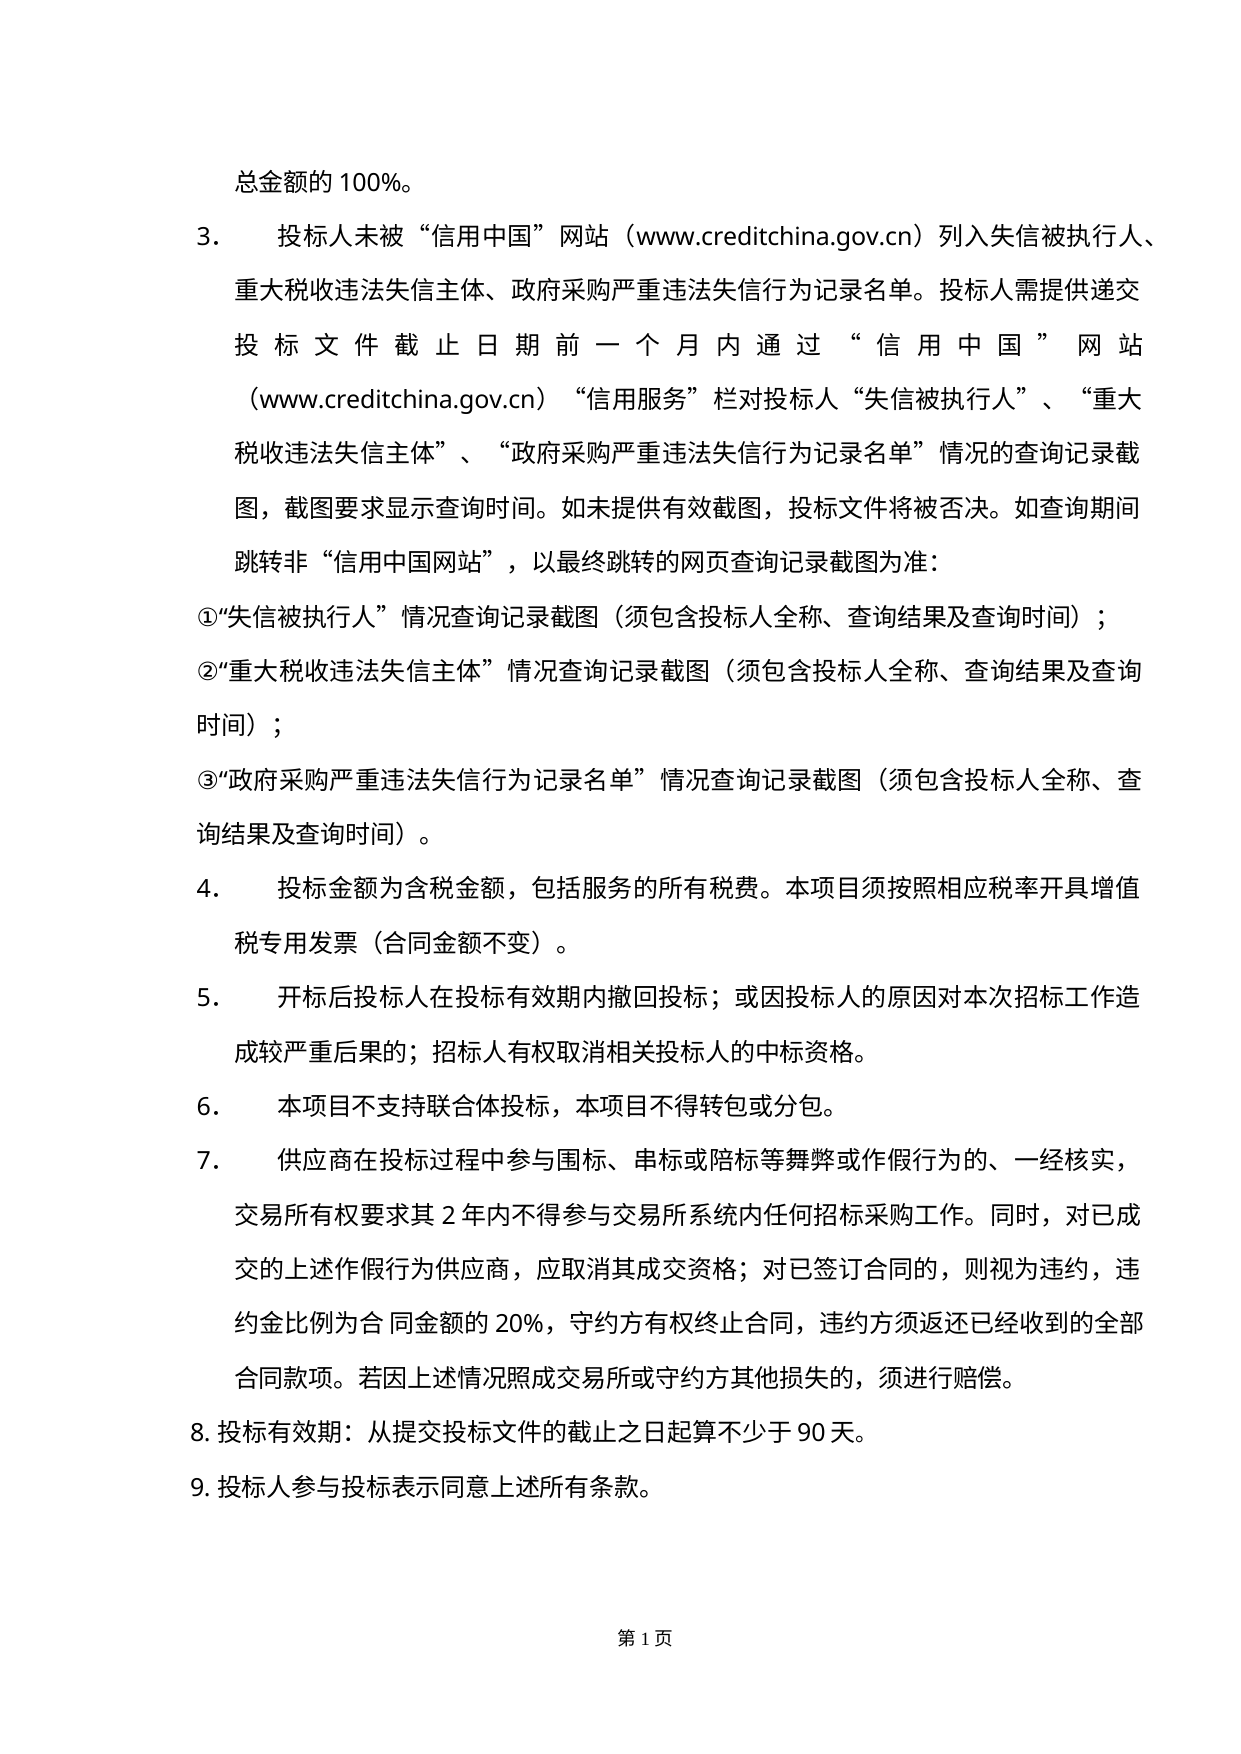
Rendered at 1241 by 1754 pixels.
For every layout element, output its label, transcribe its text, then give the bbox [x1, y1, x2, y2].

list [196, 162, 1144, 198]
list 开标后投标人在投标有效期内撤回投标；或因投标人的原因对本次招标工作造成较严重后果的；招标人有权取消相关投标人的中标资格。 [196, 978, 1144, 1068]
list 本项目不支持联合体投标，本项目不得转包或分包。 [196, 1086, 1144, 1123]
text 8. 投标有效期：从提交投标文件的截止之日起算不少于90天。 [146, 1413, 1144, 1449]
list 投标金额为含税金额，包括服务的所有税费。本项目须按照相应税率开具增值税专用发票（合同金额不变）。 [196, 869, 1144, 959]
list ②“重大税收违法失信主体”情况查询记录截图（须包含投标人全称、查询结果及查询时间）； [196, 651, 1144, 742]
list ③“政府采购严重违法失信行为记录名单”情况查询记录截图（须包含投标人全称、查询结果及查询时间）。 [196, 760, 1144, 851]
list 投标人未被“信用中国”网站（www.creditchina.gov.cn）列入失信被执行人、重大税收违法失信主体、政府采购严重违法失信行为记录名单。投标人需提供递交投标文件截止日期前一个月内通过“信用中国”网站（www.creditchina.gov.cn）“信用服务”栏对投标人“失信被执行人”、“重大税收违法失信主体”、“政府采购严重违法失信行为记录名单”情况的查询记录截图，截图要求显示查询时间。如未提供有效截图，投标文件将被否决。如查询期间跳转非“信用中国网站”，以最终跳转的网页查询记录截图为准： [196, 216, 1144, 579]
list ①“失信被执行人”情况查询记录截图（须包含投标人全称、查询结果及查询时间）； [196, 597, 1144, 633]
list 供应商在投标过程中参与围标、串标或陪标等舞弊或作假行为的、一经核实，交易所有权要求其2年内不得参与交易所系统内任何招标采购工作。同时，对已成交的上述作假行为供应商，应取消其成交资格；对已签订合同的，则视为违约，违约金比例为合 同金额的20%，守约方有权终止合同，违约方须返还已经收到的全部合同款项。若因上述情况照成交易所或守约方其他损失的，须进行赔偿。 [196, 1141, 1144, 1394]
text 9. 投标人参与投标表示同意上述所有条款。 [146, 1467, 1144, 1503]
